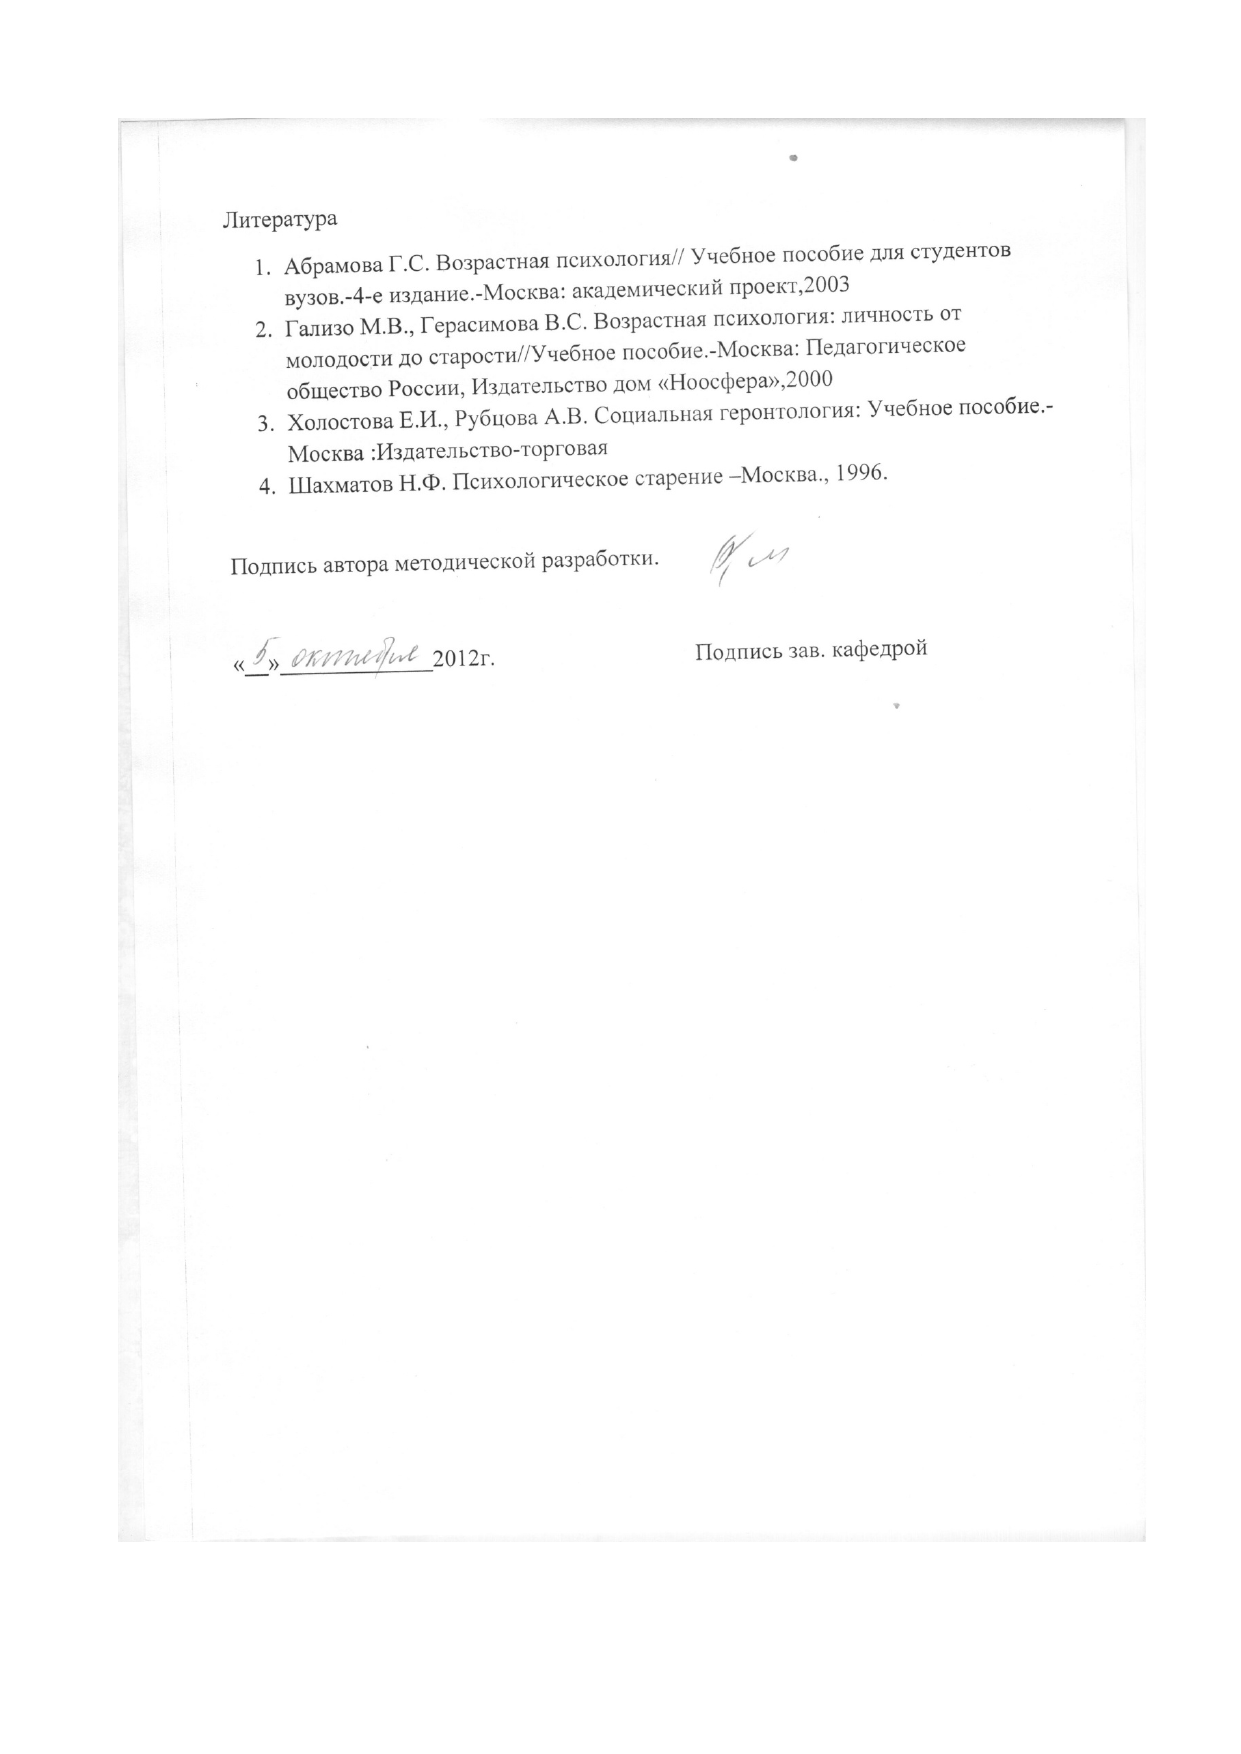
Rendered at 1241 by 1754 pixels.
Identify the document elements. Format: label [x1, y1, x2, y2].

picture [118, 118, 1154, 1542]
